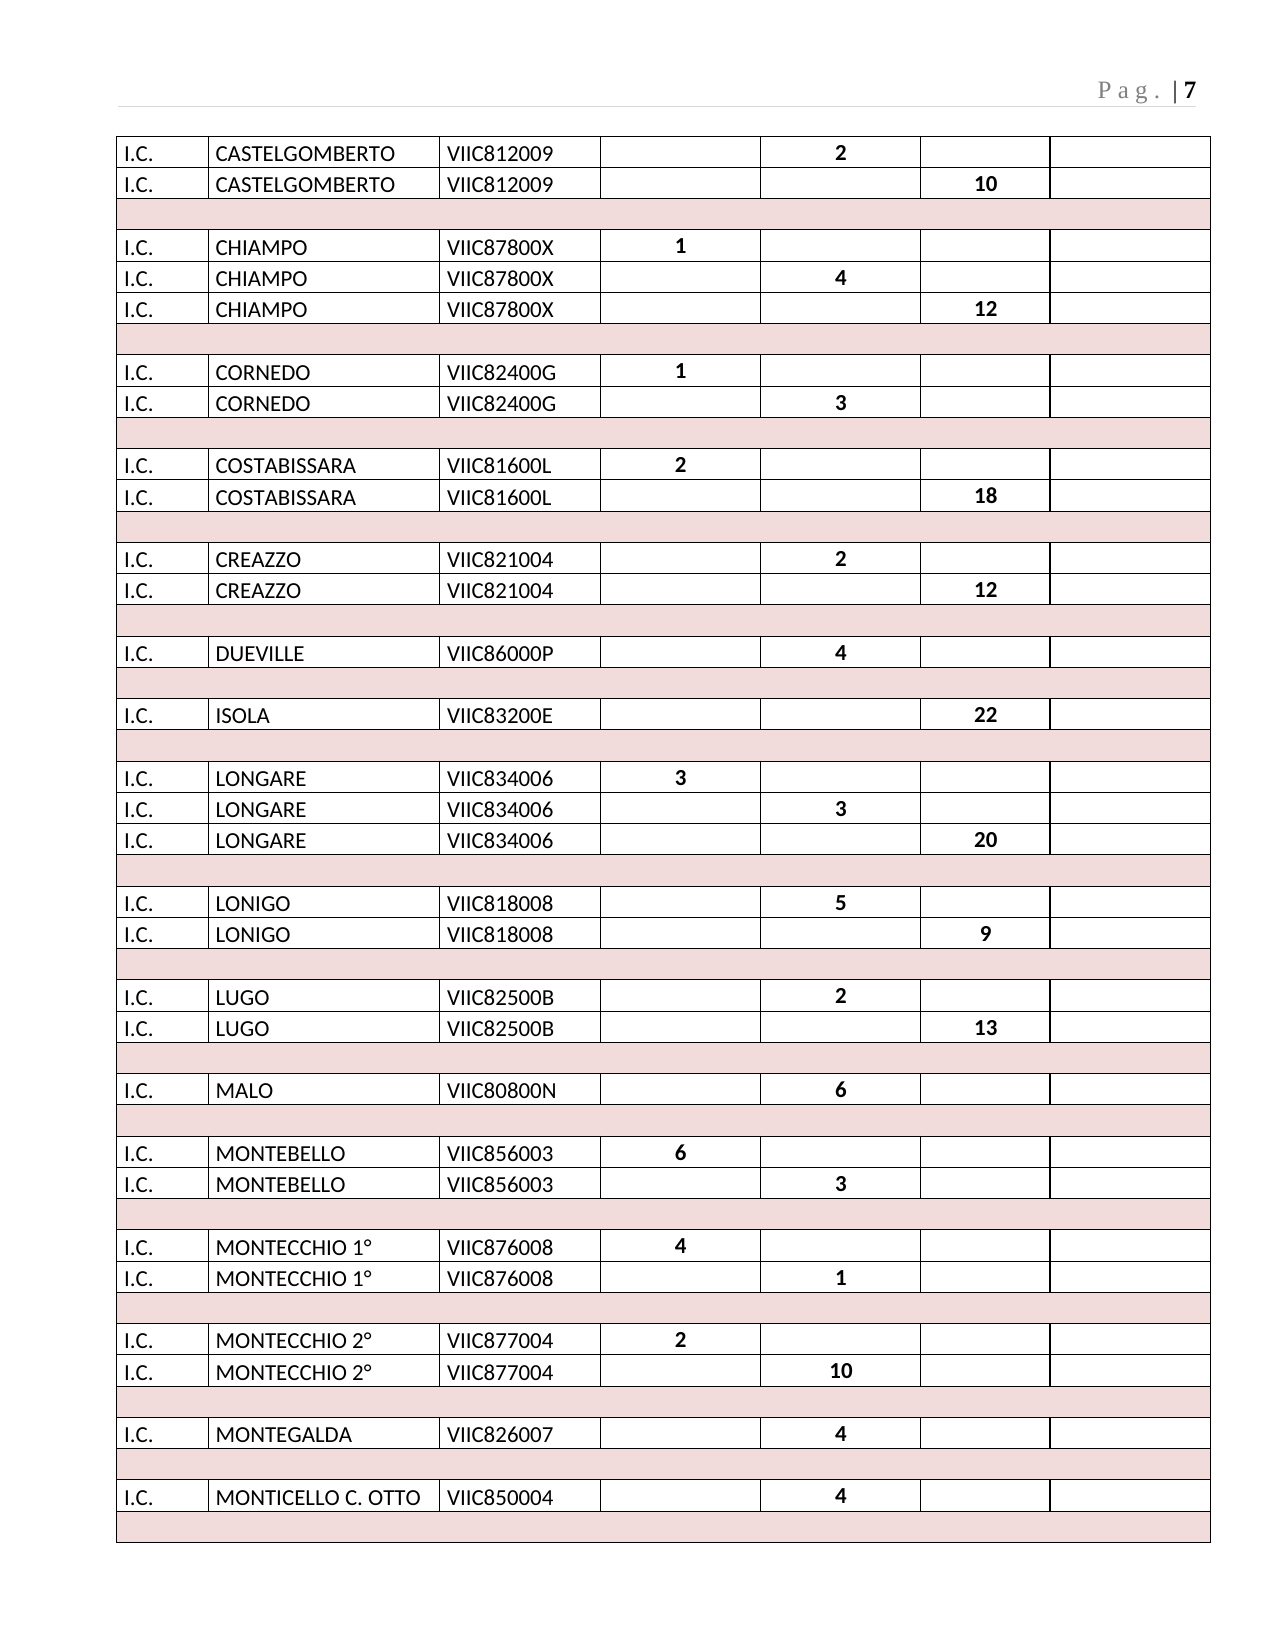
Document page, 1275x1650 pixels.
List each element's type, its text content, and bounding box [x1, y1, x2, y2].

table_cell 2 [601, 1324, 760, 1354]
table_cell [761, 168, 920, 198]
table_cell [921, 355, 1049, 386]
table_cell 1 [761, 1262, 920, 1292]
table_cell VIIC81600L [440, 449, 600, 479]
table_cell I.C. [117, 637, 208, 667]
table_cell [1051, 1168, 1210, 1198]
table_cell 2 [761, 980, 920, 1011]
table_cell [601, 980, 760, 1011]
table_cell I.C. [117, 1418, 208, 1448]
table_cell I.C. [117, 887, 208, 917]
table_cell VIIC856003 [440, 1168, 600, 1198]
table_cell [761, 1230, 920, 1261]
table_cell MONTECCHIO 1° [209, 1230, 439, 1261]
table_cell I.C. [117, 543, 208, 573]
table_cell [117, 668, 1210, 698]
table_cell [601, 293, 760, 323]
table_cell [117, 1512, 1210, 1542]
table_cell [117, 1449, 1210, 1479]
table_cell [1051, 1324, 1210, 1354]
table_cell VIIC834006 [440, 762, 600, 792]
table_cell I.C. [117, 1480, 208, 1511]
table_cell 9 [921, 918, 1049, 948]
table_cell MALO [209, 1074, 439, 1104]
table_cell [601, 1355, 760, 1386]
table_cell [921, 1262, 1049, 1292]
table_cell I.C. [117, 1324, 208, 1354]
table_cell [1051, 480, 1210, 511]
table_cell LONIGO [209, 887, 439, 917]
table_cell [117, 1387, 1210, 1417]
table_cell [921, 543, 1049, 573]
table_cell [1051, 918, 1210, 948]
table_cell VIIC83200E [440, 699, 600, 729]
table_cell [601, 387, 760, 417]
table_cell 4 [761, 262, 920, 292]
table_cell [1051, 1074, 1210, 1104]
table_cell 18 [921, 480, 1049, 511]
table_cell 10 [921, 168, 1049, 198]
table_cell [601, 168, 760, 198]
table_cell [1051, 1137, 1210, 1167]
table_cell [117, 730, 1210, 761]
table_cell [601, 824, 760, 854]
table_cell 3 [761, 387, 920, 417]
table_cell [117, 1105, 1210, 1136]
table_cell [921, 762, 1049, 792]
table_cell [117, 855, 1210, 886]
table_cell 22 [921, 699, 1049, 729]
table_cell VIIC876008 [440, 1262, 600, 1292]
table_cell I.C. [117, 355, 208, 386]
table_cell [1051, 449, 1210, 479]
table_cell [601, 262, 760, 292]
table_cell [761, 574, 920, 604]
table_cell LONIGO [209, 918, 439, 948]
table_cell [921, 1480, 1049, 1511]
table_cell I.C. [117, 230, 208, 261]
table_cell [1051, 293, 1210, 323]
table_cell I.C. [117, 1262, 208, 1292]
table_cell I.C. [117, 1168, 208, 1198]
table_cell [1051, 1355, 1210, 1386]
table_cell 12 [921, 293, 1049, 323]
table_cell 1 [601, 230, 760, 261]
table_cell MONTEBELLO [209, 1137, 439, 1167]
table_cell MONTEBELLO [209, 1168, 439, 1198]
table_cell CASTELGOMBERTO [209, 168, 439, 198]
table_cell [921, 637, 1049, 667]
table_cell ISOLA [209, 699, 439, 729]
table_cell I.C. [117, 1355, 208, 1386]
table_cell [921, 1074, 1049, 1104]
table_cell 10 [761, 1355, 920, 1386]
table_cell [921, 262, 1049, 292]
table_cell 20 [921, 824, 1049, 854]
table_cell [117, 418, 1210, 448]
table_cell [117, 949, 1210, 979]
table_cell [601, 918, 760, 948]
table_cell [601, 1418, 760, 1448]
table_cell [761, 918, 920, 948]
table_cell [761, 480, 920, 511]
table_cell [601, 480, 760, 511]
table_cell MONTECCHIO 2° [209, 1355, 439, 1386]
table_cell [1051, 574, 1210, 604]
table_cell [1051, 1418, 1210, 1448]
table_cell [761, 762, 920, 792]
table_cell [117, 1043, 1210, 1073]
table_cell [601, 793, 760, 823]
table_cell 6 [761, 1074, 920, 1104]
table_cell 6 [601, 1137, 760, 1167]
table_cell VIIC82500B [440, 1012, 600, 1042]
table_cell [1051, 699, 1210, 729]
table_cell [761, 824, 920, 854]
table_cell [1051, 762, 1210, 792]
table_cell [921, 980, 1049, 1011]
table_cell COSTABISSARA [209, 480, 439, 511]
table_cell LUGO [209, 1012, 439, 1042]
table_cell VIIC877004 [440, 1324, 600, 1354]
table_cell I.C. [117, 137, 208, 167]
table_cell [601, 1480, 760, 1511]
table_cell [601, 1012, 760, 1042]
table_cell [921, 1418, 1049, 1448]
table_cell [761, 699, 920, 729]
table_cell [1051, 1262, 1210, 1292]
table_cell [921, 1137, 1049, 1167]
table_cell [921, 887, 1049, 917]
table_cell [601, 1168, 760, 1198]
table_cell [117, 324, 1210, 354]
table_cell [1051, 1012, 1210, 1042]
table_cell CHIAMPO [209, 293, 439, 323]
table_cell [761, 293, 920, 323]
table_cell [1051, 887, 1210, 917]
table_cell VIIC834006 [440, 824, 600, 854]
table_cell 3 [761, 793, 920, 823]
table_cell I.C. [117, 1137, 208, 1167]
table_cell [1051, 637, 1210, 667]
table_cell [117, 1199, 1210, 1229]
table_cell VIIC82400G [440, 387, 600, 417]
table_cell 2 [761, 137, 920, 167]
table_cell 4 [601, 1230, 760, 1261]
table_cell [921, 387, 1049, 417]
table_cell MONTECCHIO 2° [209, 1324, 439, 1354]
table_cell [761, 355, 920, 386]
table_cell VIIC818008 [440, 918, 600, 948]
table_cell CHIAMPO [209, 262, 439, 292]
table_cell 1 [601, 355, 760, 386]
table_cell I.C. [117, 918, 208, 948]
table_cell [601, 1262, 760, 1292]
table_cell [601, 887, 760, 917]
table_cell VIIC877004 [440, 1355, 600, 1386]
table_cell I.C. [117, 1230, 208, 1261]
table_cell VIIC87800X [440, 293, 600, 323]
table_cell [921, 1168, 1049, 1198]
table_cell [601, 543, 760, 573]
table_cell I.C. [117, 762, 208, 792]
table_cell [1051, 980, 1210, 1011]
table_cell COSTABISSARA [209, 449, 439, 479]
table_cell VIIC834006 [440, 793, 600, 823]
table_cell [1051, 355, 1210, 386]
table_cell I.C. [117, 168, 208, 198]
table_cell I.C. [117, 824, 208, 854]
table_cell 3 [761, 1168, 920, 1198]
table_cell [1051, 137, 1210, 167]
table_cell LONGARE [209, 762, 439, 792]
table_cell [1051, 168, 1210, 198]
table_cell [1051, 1480, 1210, 1511]
table_cell VIIC86000P [440, 637, 600, 667]
table_cell MONTEGALDA [209, 1418, 439, 1448]
table_cell 13 [921, 1012, 1049, 1042]
table_cell I.C. [117, 699, 208, 729]
table_cell VIIC82500B [440, 980, 600, 1011]
table_cell VIIC812009 [440, 137, 600, 167]
table_cell LUGO [209, 980, 439, 1011]
table_cell [601, 637, 760, 667]
table_cell CREAZZO [209, 543, 439, 573]
table_cell [921, 1324, 1049, 1354]
table_cell VIIC818008 [440, 887, 600, 917]
table_cell 4 [761, 637, 920, 667]
table_cell CREAZZO [209, 574, 439, 604]
table_cell I.C. [117, 1012, 208, 1042]
table_cell [1051, 1230, 1210, 1261]
table_cell VIIC87800X [440, 230, 600, 261]
table_cell [1051, 230, 1210, 261]
table_cell [761, 1137, 920, 1167]
table_cell I.C. [117, 449, 208, 479]
table_cell [117, 1293, 1210, 1323]
table_cell 4 [761, 1418, 920, 1448]
table_cell DUEVILLE [209, 637, 439, 667]
table_cell [921, 793, 1049, 823]
table_cell I.C. [117, 574, 208, 604]
table_cell [1051, 824, 1210, 854]
table_cell 12 [921, 574, 1049, 604]
table_cell [761, 449, 920, 479]
table_cell MONTICELLO C. OTTO [209, 1480, 439, 1511]
table_cell 5 [761, 887, 920, 917]
table_cell VIIC856003 [440, 1137, 600, 1167]
table_cell [117, 512, 1210, 542]
table_cell [761, 1324, 920, 1354]
table_cell LONGARE [209, 824, 439, 854]
table_cell [601, 137, 760, 167]
table_cell [921, 1230, 1049, 1261]
table_cell I.C. [117, 1074, 208, 1104]
table_cell [761, 1012, 920, 1042]
table_cell VIIC821004 [440, 574, 600, 604]
table_cell 2 [761, 543, 920, 573]
table_cell VIIC81600L [440, 480, 600, 511]
table_cell VIIC821004 [440, 543, 600, 573]
table_cell [601, 1074, 760, 1104]
table_cell [601, 699, 760, 729]
table_cell I.C. [117, 980, 208, 1011]
table_cell 4 [761, 1480, 920, 1511]
table_cell [921, 449, 1049, 479]
table_cell I.C. [117, 480, 208, 511]
table_cell I.C. [117, 793, 208, 823]
table_cell VIIC876008 [440, 1230, 600, 1261]
table_cell VIIC87800X [440, 262, 600, 292]
table_cell VIIC850004 [440, 1480, 600, 1511]
table_cell CASTELGOMBERTO [209, 137, 439, 167]
table_cell [761, 230, 920, 261]
table_cell VIIC80800N [440, 1074, 600, 1104]
table_cell VIIC826007 [440, 1418, 600, 1448]
table_cell MONTECCHIO 1° [209, 1262, 439, 1292]
table_cell [1051, 793, 1210, 823]
table_cell I.C. [117, 293, 208, 323]
table_cell CORNEDO [209, 355, 439, 386]
table_cell LONGARE [209, 793, 439, 823]
table_cell CHIAMPO [209, 230, 439, 261]
table_cell [117, 199, 1210, 229]
table_cell CORNEDO [209, 387, 439, 417]
table_cell [601, 574, 760, 604]
table_cell [921, 1355, 1049, 1386]
table_cell 3 [601, 762, 760, 792]
table_cell VIIC812009 [440, 168, 600, 198]
table_cell [117, 605, 1210, 636]
table_cell [921, 230, 1049, 261]
table_cell VIIC82400G [440, 355, 600, 386]
table_cell I.C. [117, 262, 208, 292]
table_cell I.C. [117, 387, 208, 417]
table_cell [1051, 387, 1210, 417]
table_cell 2 [601, 449, 760, 479]
table_cell [921, 137, 1049, 167]
table_cell [1051, 262, 1210, 292]
table_cell [1051, 543, 1210, 573]
